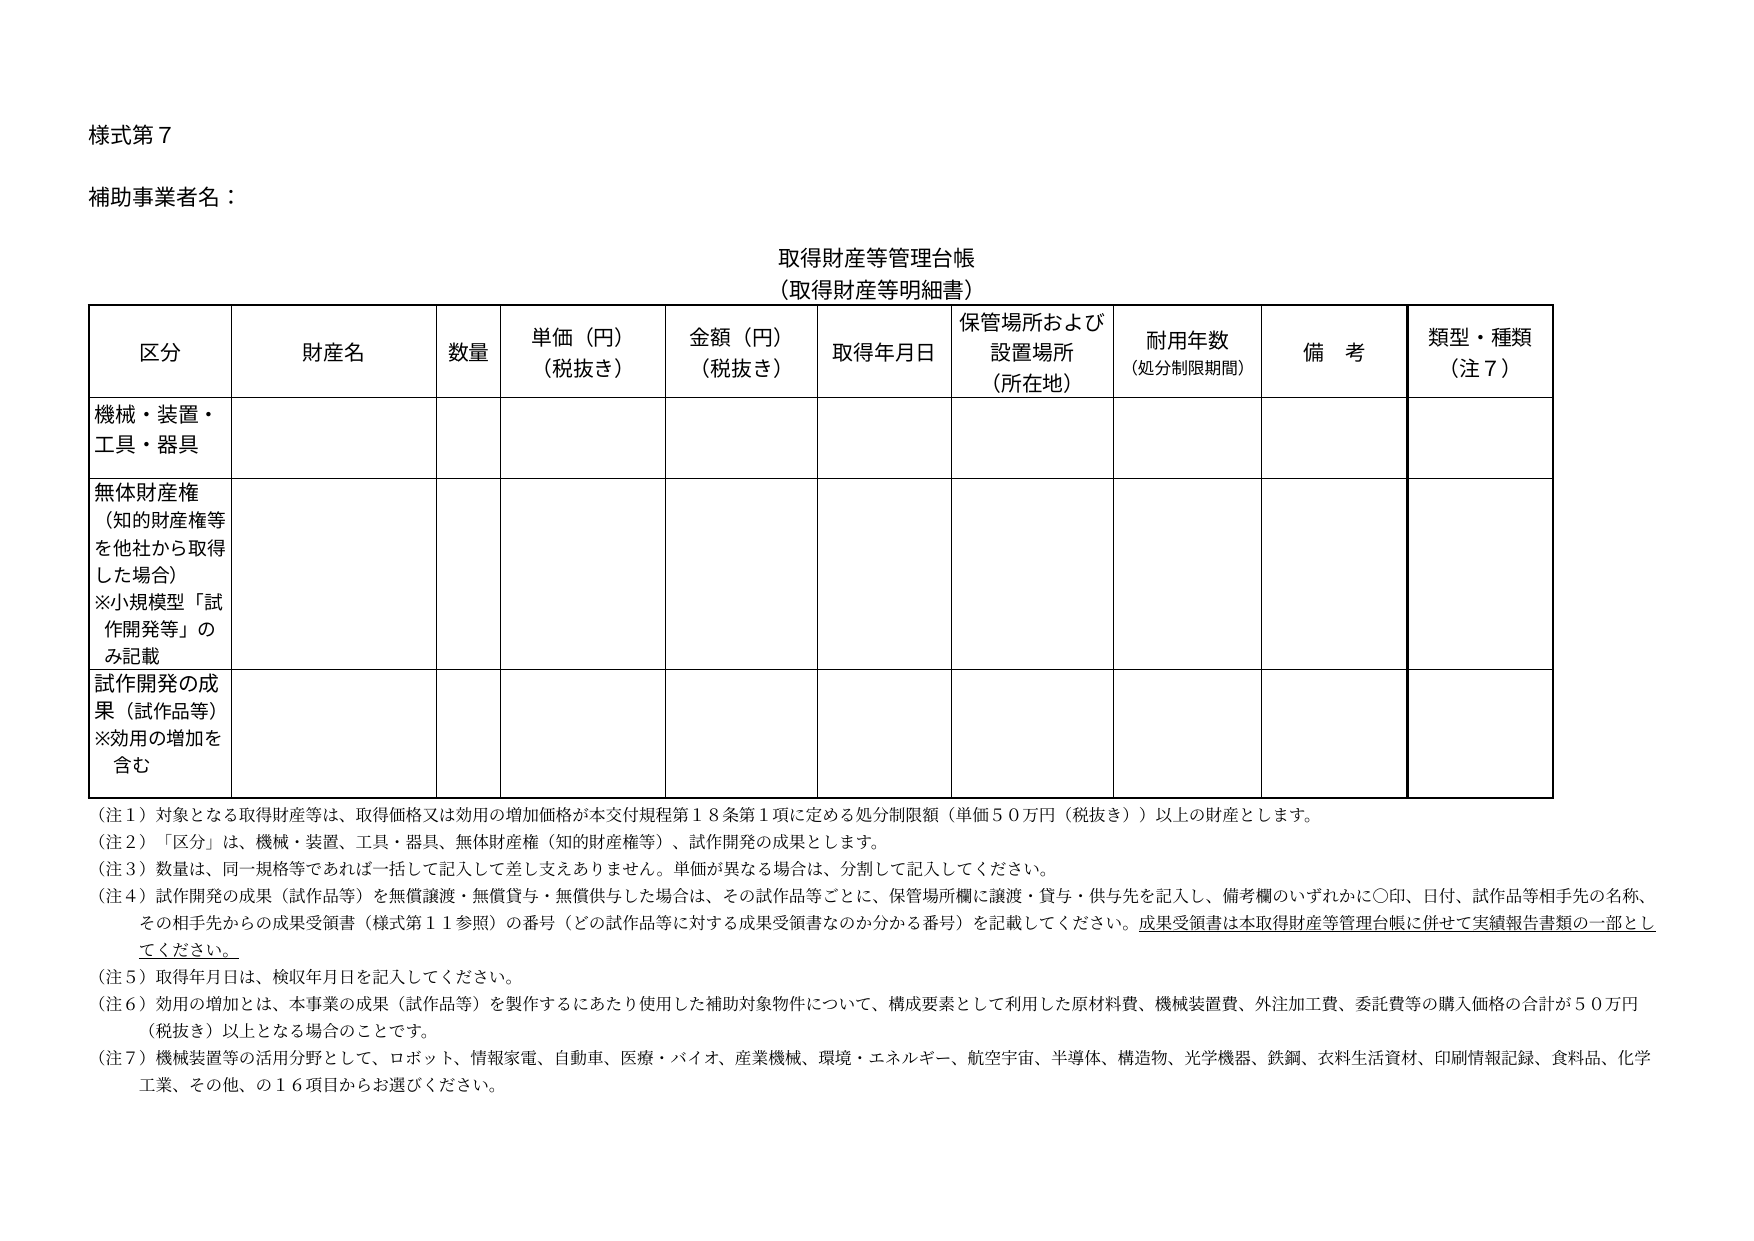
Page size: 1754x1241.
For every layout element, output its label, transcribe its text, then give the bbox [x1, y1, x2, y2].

table_cell [232, 479, 436, 669]
table_header 取得年月日 [818, 306, 951, 397]
text （注４）試作開発の成果（試作品等）を無償譲渡・無償貸与・無償供与した場合は、その試作品等ごとに、保管場所欄に譲渡・貸与・供与先を記入し、備考欄のいずれかに○印、日付、試作品等相手先の名称、その相手先からの成果受領書（様式第１１参照）の番号（どの試作品等に対する成果受領書なのか分かる番号）を記載してください。成果受領書は本取得財産等管理台帳に併せて実績報告書類の一部としてください。 [89, 881, 1665, 962]
table_cell 試作開発の成果（試作品等） ※効用の増加を含む [90, 670, 231, 797]
table_cell [437, 670, 500, 797]
text 様式第７ [89, 118, 1665, 150]
table_header 財産名 [232, 306, 436, 397]
text （注５）取得年月日は、検収年月日を記入してください。 [89, 962, 1665, 989]
table_cell [818, 670, 951, 797]
table_header 類型・種類 （注７） [1409, 306, 1552, 397]
table_cell [666, 398, 817, 478]
table_cell [666, 670, 817, 797]
table_cell [1262, 479, 1406, 669]
table_cell [952, 398, 1113, 478]
table_header 備 考 [1262, 306, 1406, 397]
table_cell [232, 670, 436, 797]
text （取得財産等明細書） [89, 273, 1665, 304]
table_header 数量 [437, 306, 500, 397]
table_header 金額（円） （税抜き） [666, 306, 817, 397]
table_cell [501, 479, 665, 669]
table_header 区分 [90, 306, 231, 397]
table_cell [1114, 670, 1261, 797]
table_cell [818, 398, 951, 478]
table_cell [666, 479, 817, 669]
text （注７）機械装置等の活用分野として、ロボット、情報家電、自動車、医療・バイオ、産業機械、環境・エネルギー、航空宇宙、半導体、構造物、光学機器、鉄鋼、衣料生活資材、印刷情報記録、食料品、化学工業、その他、の１６項目からお選びください。 [89, 1043, 1665, 1097]
text 補助事業者名： [89, 179, 1665, 211]
text （注２）「区分」は、機械・装置、工具・器具、無体財産権（知的財産権等）、試作開発の成果とします。 [89, 826, 1665, 853]
text （注３）数量は、同一規格等であれば一括して記入して差し支えありません。単価が異なる場合は、分割して記入してください。 [89, 853, 1665, 881]
table_cell [1409, 670, 1552, 797]
text （注６）効用の増加とは、本事業の成果（試作品等）を製作するにあたり使用した補助対象物件について、構成要素として利用した原材料費、機械装置費、外注加工費、委託費等の購入価格の合計が５０万円（税抜き）以上となる場合のことです。 [89, 989, 1665, 1043]
table_cell [501, 670, 665, 797]
table_header 単価（円） （税抜き） [501, 306, 665, 397]
table_cell 機械・装置・工具・器具 [90, 398, 231, 478]
table_cell 無体財産権（知的財産権等を他社から取得した場合） ※小規模型「試作開発等」のみ記載 [90, 479, 231, 669]
text 取得財産等管理台帳 [89, 241, 1665, 273]
text （注１）対象となる取得財産等は、取得価格又は効用の増加価格が本交付規程第１８条第１項に定める処分制限額（単価５０万円（税抜き））以上の財産とします。 [89, 799, 1665, 826]
table_cell [818, 479, 951, 669]
table_cell [501, 398, 665, 478]
table_cell [437, 479, 500, 669]
table_cell [1114, 398, 1261, 478]
table_cell [1409, 398, 1552, 478]
table_header 保管場所および 設置場所 （所在地） [952, 306, 1113, 397]
table_cell [1409, 479, 1552, 669]
table_cell [1114, 479, 1261, 669]
table_cell [1262, 398, 1406, 478]
table_cell [952, 670, 1113, 797]
table_cell [952, 479, 1113, 669]
table_cell [232, 398, 436, 478]
table_cell [1262, 670, 1406, 797]
table_cell [437, 398, 500, 478]
table_header 耐用年数 （処分制限期間） [1114, 306, 1261, 397]
